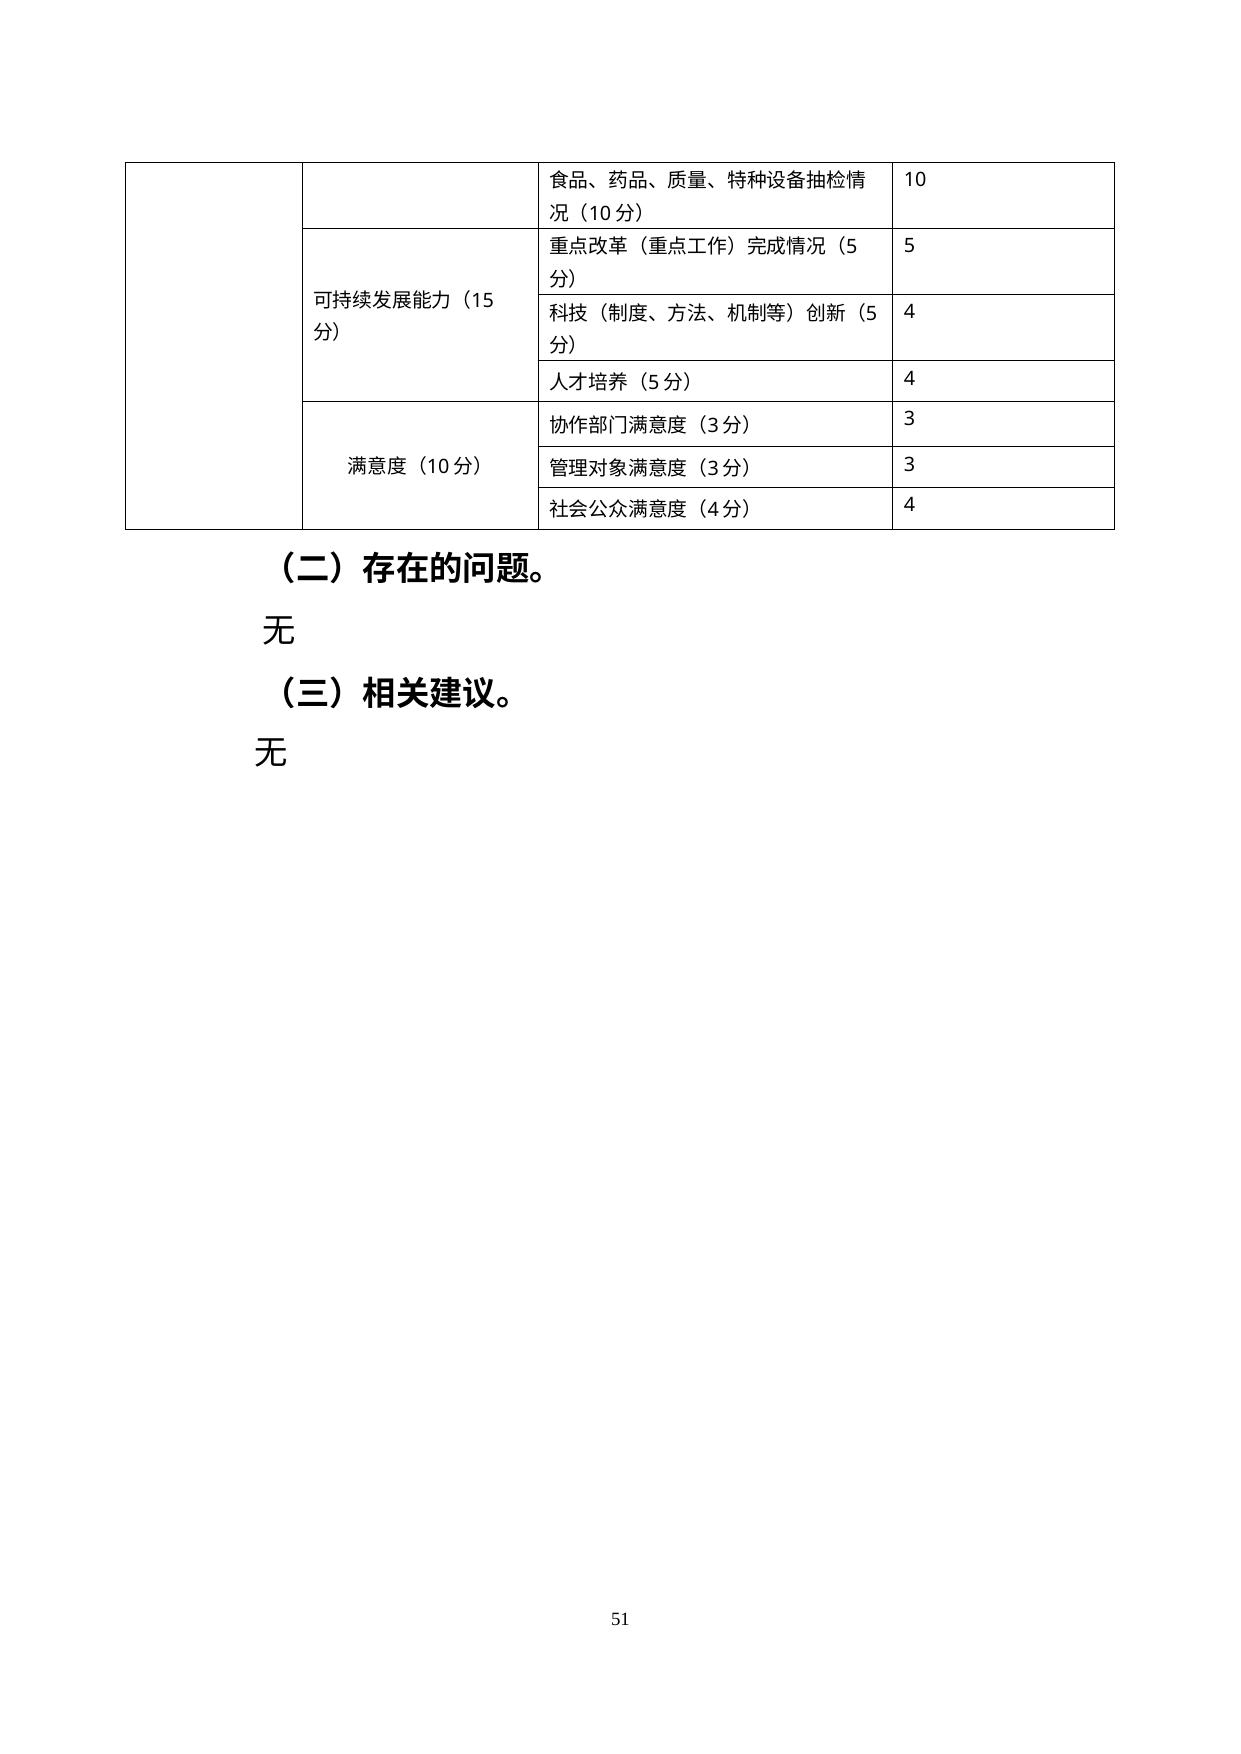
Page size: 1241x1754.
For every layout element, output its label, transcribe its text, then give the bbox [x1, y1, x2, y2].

table_cell 5 [893, 229, 1114, 294]
table_cell 4 [893, 361, 1114, 401]
text （三）相关建议。 [187, 655, 1053, 717]
table_cell 科技（制度、方法、机制等）创新（5分） [539, 295, 892, 360]
table_cell 人才培养（5分） [539, 361, 892, 401]
table_cell 协作部门满意度（3分） [539, 402, 892, 446]
text 无 [187, 592, 1053, 655]
table_cell 3 [893, 447, 1114, 487]
table_cell 重点改革（重点工作）完成情况（5分） [539, 229, 892, 294]
table_cell 10 [893, 163, 1114, 228]
table_cell 食品、药品、质量、特种设备抽检情况（10分） [539, 163, 892, 228]
table_cell 4 [893, 295, 1114, 360]
text 无 [187, 717, 1053, 782]
table_cell 满意度（10分） [303, 402, 538, 529]
table_cell 管理对象满意度（3分） [539, 447, 892, 487]
table_cell 4 [893, 488, 1114, 529]
table_cell 社会公众满意度（4分） [539, 488, 892, 529]
table_cell 3 [893, 402, 1114, 446]
table_cell 可持续发展能力（15分） [303, 229, 538, 401]
text （二）存在的问题。 [187, 530, 1053, 592]
